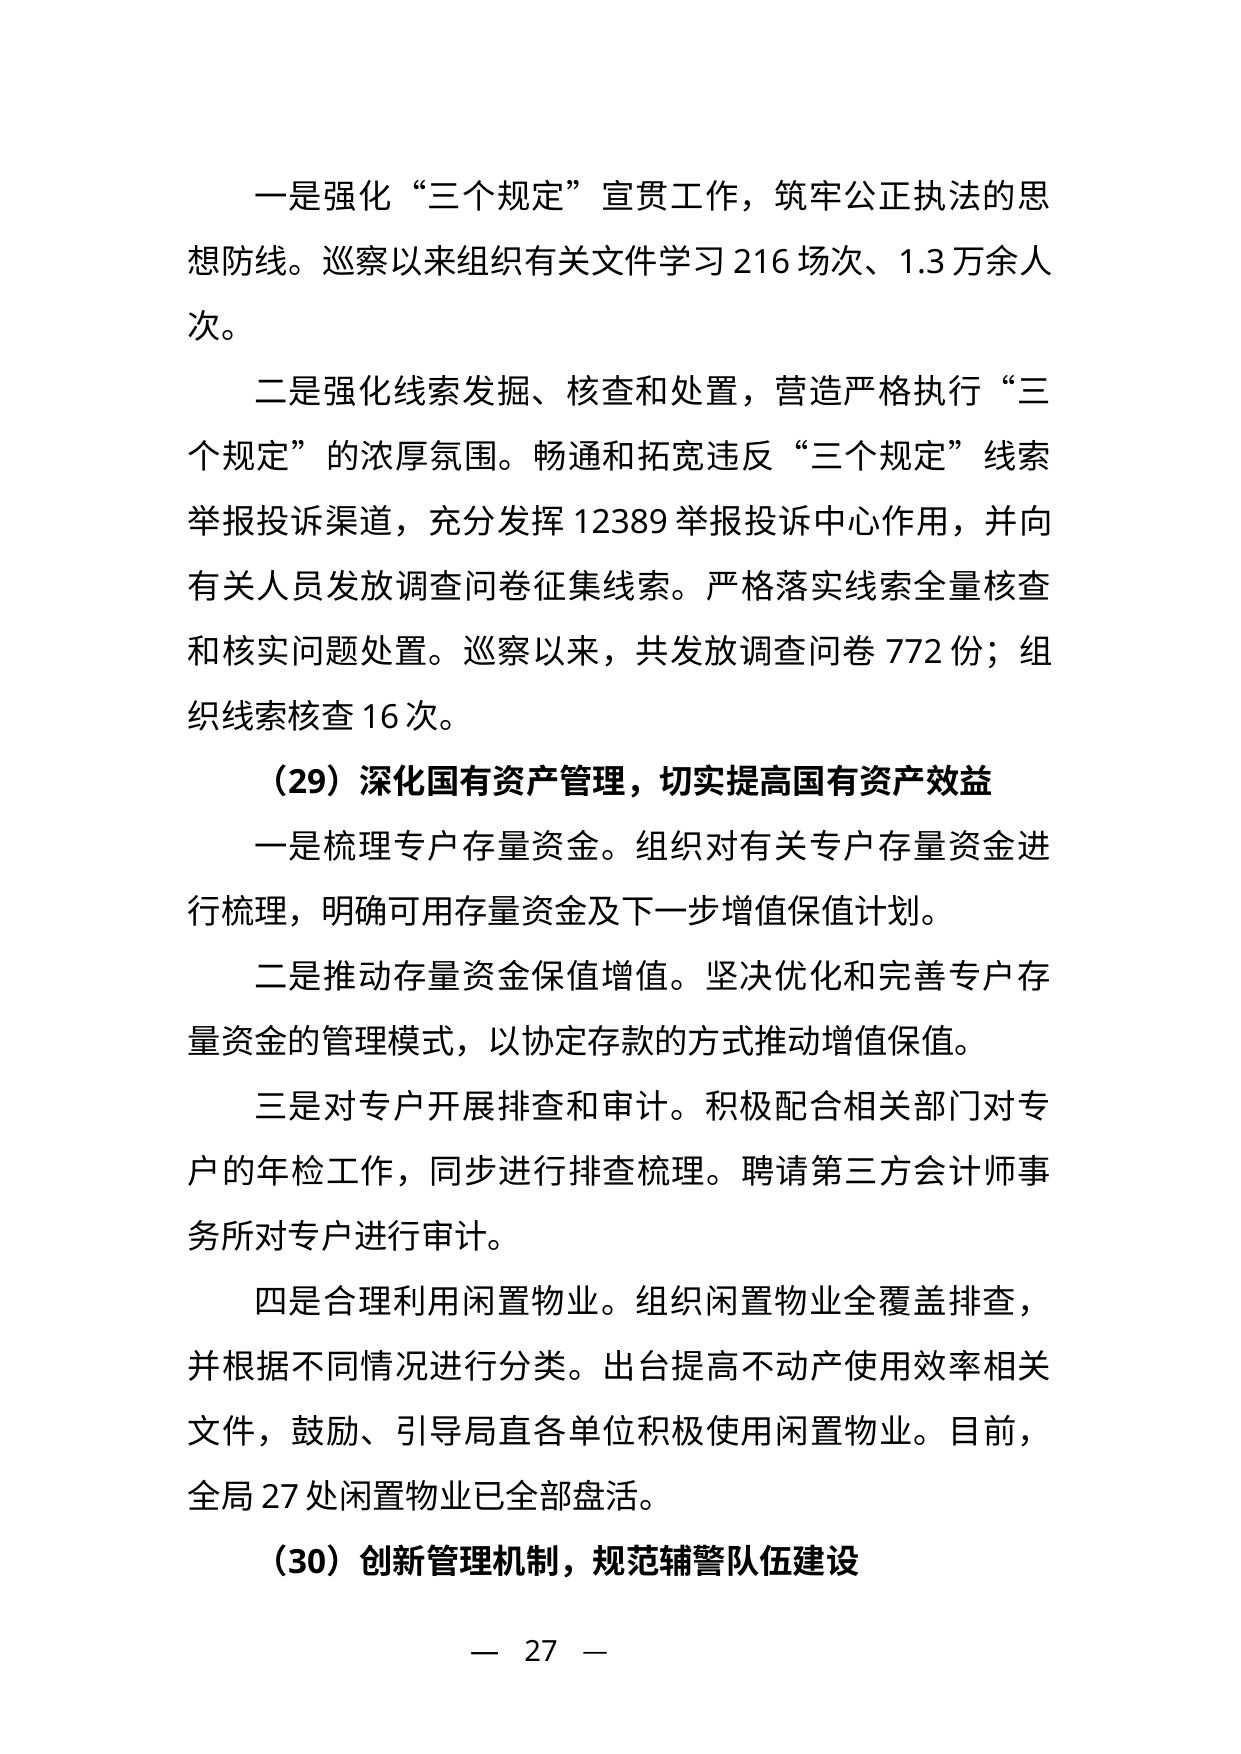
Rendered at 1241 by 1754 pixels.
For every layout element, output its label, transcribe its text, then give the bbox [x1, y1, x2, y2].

text 四是合理利用闲置物业。组织闲置物业全覆盖排查，并根据不同情况进行分类。出台提高不动产使用效率相关文件，鼓励、引导局直各单位积极使用闲置物业。目前，全局27处闲置物业已全部盘活。 [187, 1267, 1053, 1527]
text （29）深化国有资产管理，切实提高国有资产效益 [187, 747, 1053, 812]
text （30）创新管理机制，规范辅警队伍建设 [187, 1527, 1053, 1592]
text 二是推动存量资金保值增值。坚决优化和完善专户存量资金的管理模式，以协定存款的方式推动增值保值。 [187, 942, 1053, 1072]
text 一是梳理专户存量资金。组织对有关专户存量资金进行梳理，明确可用存量资金及下一步增值保值计划。 [187, 812, 1053, 942]
text 一是强化“三个规定”宣贯工作，筑牢公正执法的思想防线。巡察以来组织有关文件学习216场次、1.3万余人次。 [187, 162, 1053, 357]
text 二是强化线索发掘、核查和处置，营造严格执行“三个规定”的浓厚氛围。畅通和拓宽违反“三个规定”线索举报投诉渠道，充分发挥12389举报投诉中心作用，并向有关人员发放调查问卷征集线索。严格落实线索全量核查和核实问题处置。巡察以来，共发放调查问卷772份；组织线索核查16次。 [187, 357, 1053, 747]
text 三是对专户开展排查和审计。积极配合相关部门对专户的年检工作，同步进行排查梳理。聘请第三方会计师事务所对专户进行审计。 [187, 1072, 1053, 1267]
